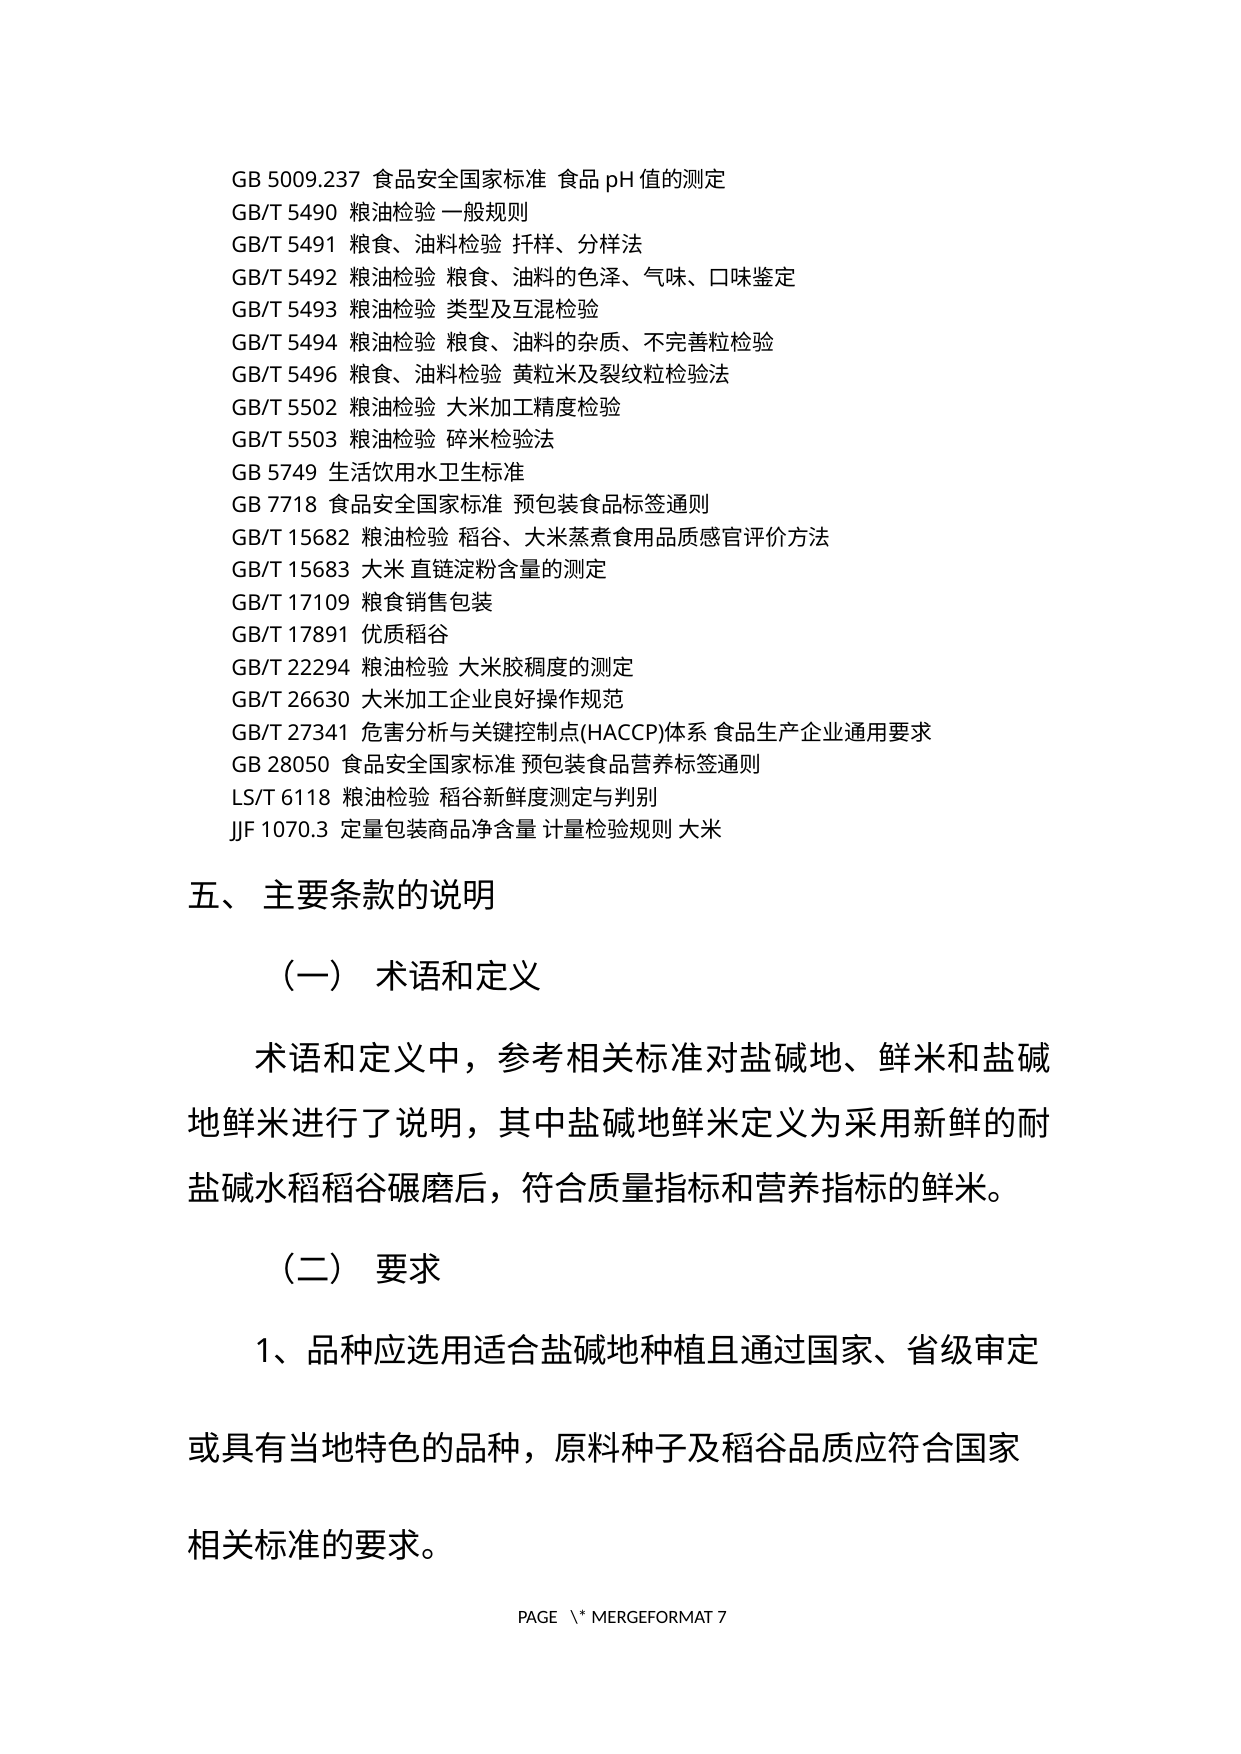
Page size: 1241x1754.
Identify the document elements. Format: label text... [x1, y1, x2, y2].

text GB/T 17109 粮食销售包装 [187, 584, 1053, 617]
text GB/T 15683 大米 直链淀粉含量的测定 [187, 552, 1053, 584]
text 术语和定义中，参考相关标准对盐碱地、鲜米和盐碱地鲜米进行了说明，其中盐碱地鲜米定义为采用新鲜的耐盐碱水稻稻谷碾磨后，符合质量指标和营养指标的鲜米。 [187, 1023, 1053, 1218]
text GB 7718 食品安全国家标准 预包装食品标签通则 [187, 487, 1053, 519]
text GB/T 22294 粮油检验 大米胶稠度的测定 [187, 649, 1053, 682]
text GB 28050 食品安全国家标准 预包装食品营养标签通则 [187, 747, 1053, 779]
list 主要条款的说明 [187, 861, 1053, 926]
text GB/T 17891 优质稻谷 [187, 617, 1053, 649]
text GB/T 5496 粮食、油料检验 黄粒米及裂纹粒检验法 [187, 357, 1053, 389]
text GB/T 5494 粮油检验 粮食、油料的杂质、不完善粒检验 [187, 324, 1053, 357]
text 1、品种应选用适合盐碱地种植且通过国家、省级审定或具有当地特色的品种，原料种子及稻谷品质应符合国家相关标准的要求。 [187, 1316, 1053, 1576]
text GB 5749 生活饮用水卫生标准 [187, 454, 1053, 487]
text GB/T 5503 粮油检验 碎米检验法 [187, 422, 1053, 454]
list 要求 [262, 1234, 1053, 1299]
text GB/T 5492 粮油检验 粮食、油料的色泽、气味、口味鉴定 [187, 259, 1053, 292]
text GB/T 5491 粮食、油料检验 扦样、分样法 [187, 227, 1053, 259]
text GB/T 27341 危害分析与关键控制点(HACCP)体系 食品生产企业通用要求 [187, 714, 1053, 747]
list 术语和定义 [262, 942, 1053, 1007]
text LS/T 6118 粮油检验 稻谷新鲜度测定与判别 [187, 779, 1053, 812]
text GB/T 5490 粮油检验 一般规则 [187, 194, 1053, 227]
text GB/T 15682 粮油检验 稻谷、大米蒸煮食用品质感官评价方法 [187, 519, 1053, 552]
text JJF 1070.3 定量包装商品净含量 计量检验规则 大米 [187, 812, 1053, 844]
text GB 5009.237 食品安全国家标准 食品pH值的测定 [187, 162, 1053, 194]
text GB/T 5493 粮油检验 类型及互混检验 [187, 292, 1053, 324]
text GB/T 5502 粮油检验 大米加工精度检验 [187, 389, 1053, 422]
text GB/T 26630 大米加工企业良好操作规范 [187, 682, 1053, 714]
